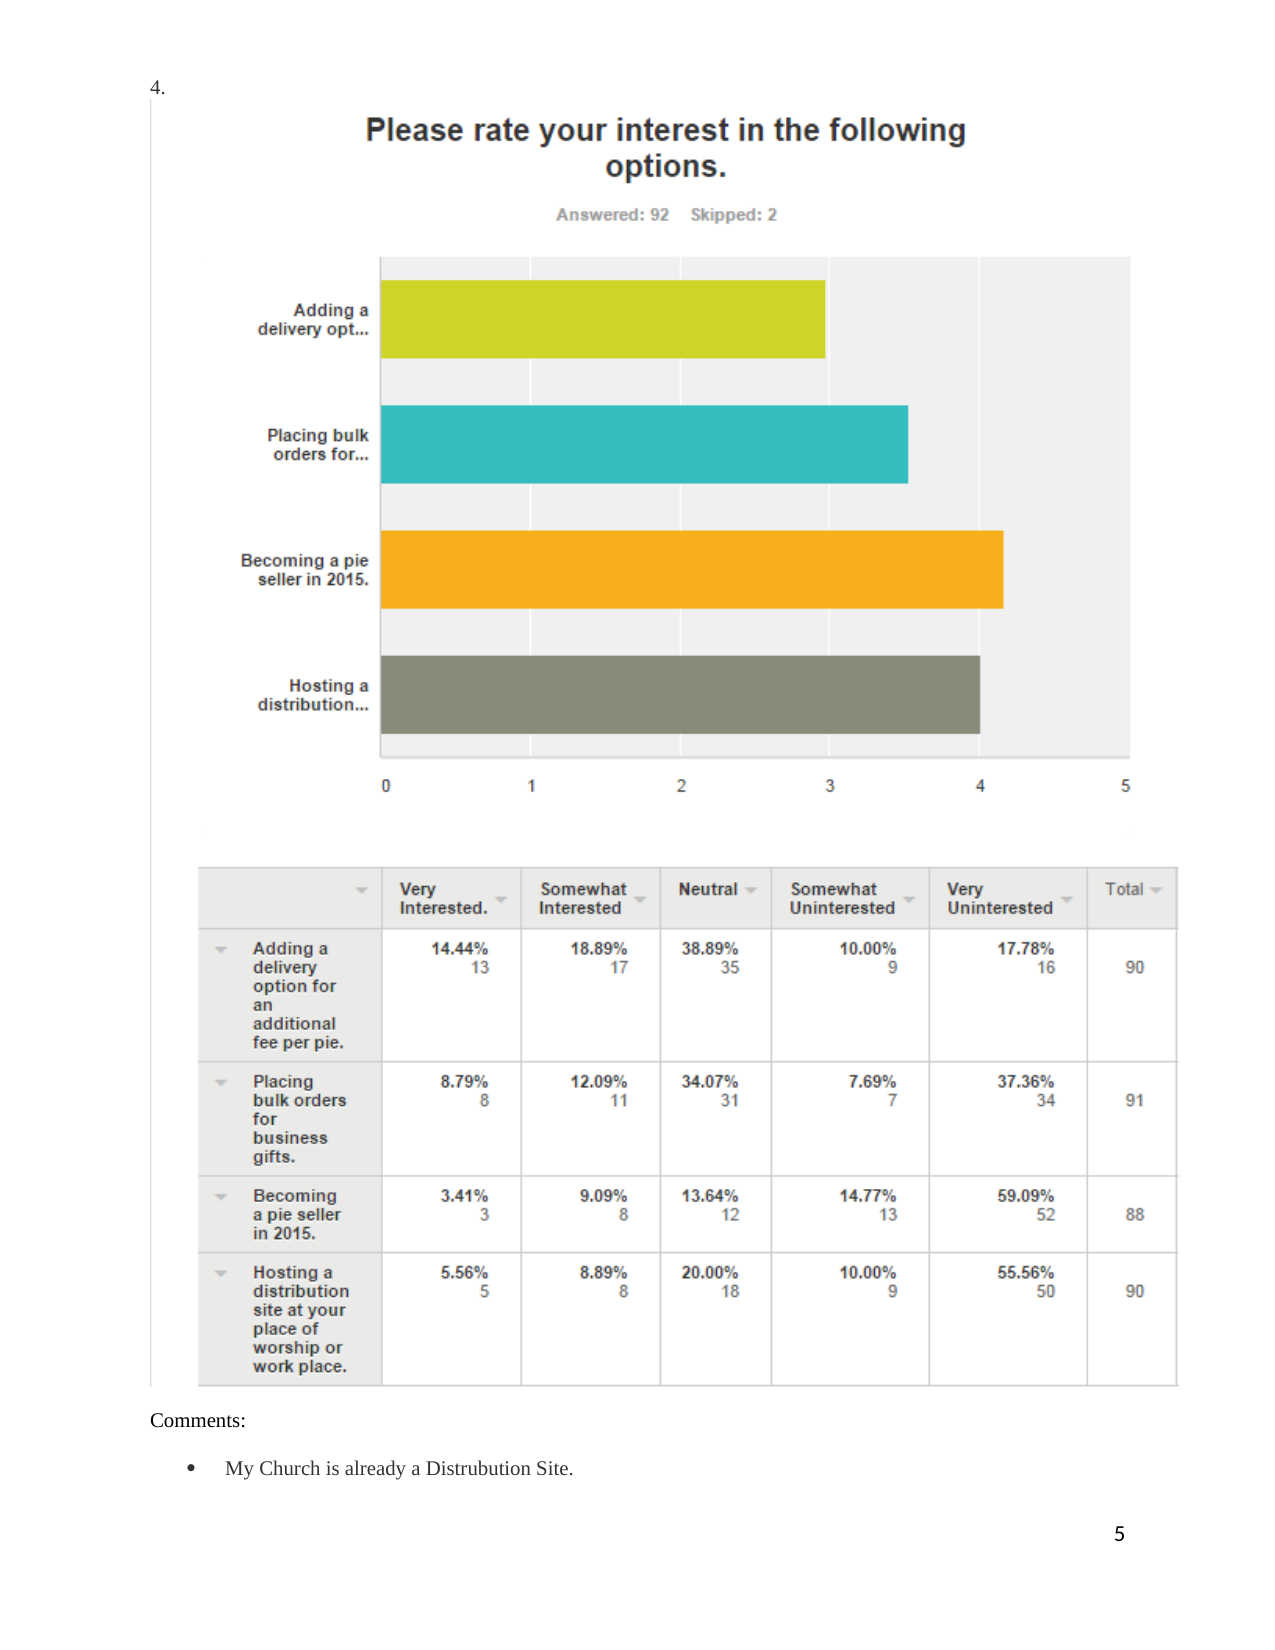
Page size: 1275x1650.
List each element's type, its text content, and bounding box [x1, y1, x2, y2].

list 4. [150, 75, 1125, 99]
text Comments: [150, 1408, 1125, 1432]
list My Church is already a Distrubution Site. [187, 1456, 1125, 1480]
picture [150, 99, 1179, 1387]
